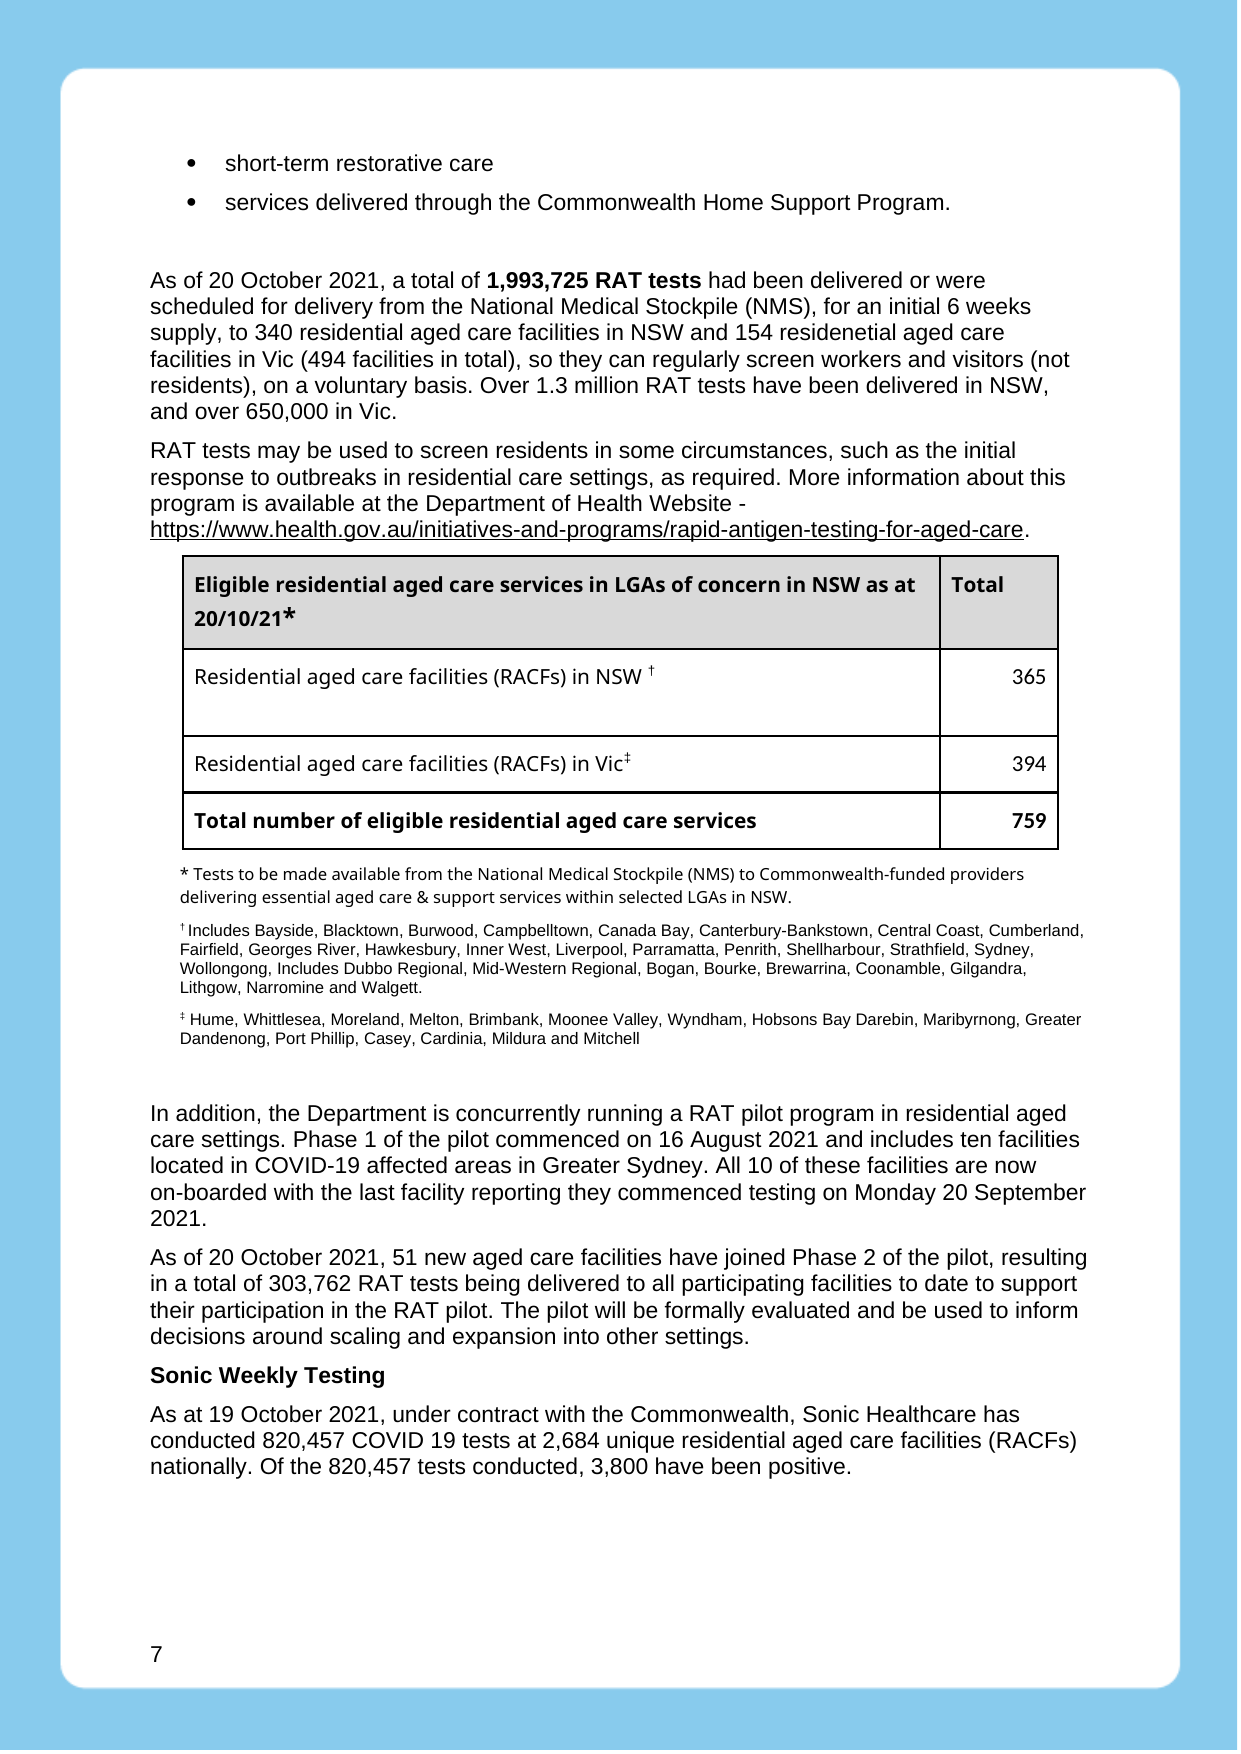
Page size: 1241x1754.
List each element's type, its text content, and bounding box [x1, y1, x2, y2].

text * Tests to be made available from the National Medical Stockpile (NMS) to Commonwealth-funded providers delivering essential aged care & support services within selected LGAs in NSW. [179, 863, 1090, 908]
table_cell Residential aged care facilities (RACFs) in NSW † [184, 650, 939, 735]
list short-term restorative care [187, 150, 1090, 176]
table_cell 759 [941, 794, 1057, 848]
text As of 20 October 2021, a total of 1,993,725 RAT tests had been delivered or were scheduled for delivery from the National Medical Stockpile (NMS), for an initial 6 weeks supply, to 340 residential aged care facilities in NSW and 154 residenetial aged care facilities in Vic (494 facilities in total), so they can regularly screen workers and visitors (not residents), on a voluntary basis. Over 1.3 million RAT tests have been delivered in NSW, and over 650,000 in Vic. [150, 267, 1090, 425]
table_header Total [941, 557, 1057, 648]
table_header Eligible residential aged care services in LGAs of concern in NSW as at 20/10/21* [184, 557, 939, 648]
text As of 20 October 2021, 51 new aged care facilities have joined Phase 2 of the pilot, resulting in a total of 303,762 RAT tests being delivered to all participating facilities to date to support their participation in the RAT pilot. The pilot will be formally evaluated and be used to inform decisions around scaling and expansion into other settings. [150, 1244, 1090, 1349]
list services delivered through the Commonwealth Home Support Program. [187, 189, 1090, 215]
picture [0, 0, 1238, 1750]
text Sonic Weekly Testing [150, 1362, 1090, 1388]
text In addition, the Department is concurrently running a RAT pilot program in residential aged care settings. Phase 1 of the pilot commenced on 16 August 2021 and includes ten facilities located in COVID-19 affected areas in Greater Sydney. All 10 of these facilities are now on-boarded with the last facility reporting they commenced testing on Monday 20 September 2021. [150, 1099, 1090, 1231]
text RAT tests may be used to screen residents in some circumstances, such as the initial response to outbreaks in residential care settings, as required. More information about this program is available at the Department of Health Website - https://www.health.gov.au/initiatives-and-programs/rapid-antigen-testing-for-aged-care. [150, 437, 1090, 543]
text † Includes Bayside, Blacktown, Burwood, Campbelltown, Canada Bay, Canterbury-Bankstown, Central Coast, Cumberland, Fairfield, Georges River, Hawkesbury, Inner West, Liverpool, Parramatta, Penrith, Shellharbour, Strathfield, Sydney, Wollongong, Includes Dubbo Regional, Mid-Western Regional, Bogan, Bourke, Brewarrina, Coonamble, Gilgandra, Lithgow, Narromine and Walgett. [179, 921, 1090, 997]
table_cell 365 [941, 650, 1057, 735]
text As at 19 October 2021, under contract with the Commonwealth, Sonic Healthcare has conducted 820,457 COVID 19 tests at 2,684 unique residential aged care facilities (RACFs) nationally. Of the 820,457 tests conducted, 3,800 have been positive. [150, 1401, 1090, 1480]
table_cell Residential aged care facilities (RACFs) in Vic‡ [184, 737, 939, 791]
text ‡ Hume, Whittlesea, Moreland, Melton, Brimbank, Moonee Valley, Wyndham, Hobsons Bay Darebin, Maribyrnong, Greater Dandenong, Port Phillip, Casey, Cardinia, Mildura and Mitchell [179, 1010, 1090, 1048]
table_cell 394 [941, 737, 1057, 791]
table_cell Total number of eligible residential aged care services [184, 794, 939, 848]
